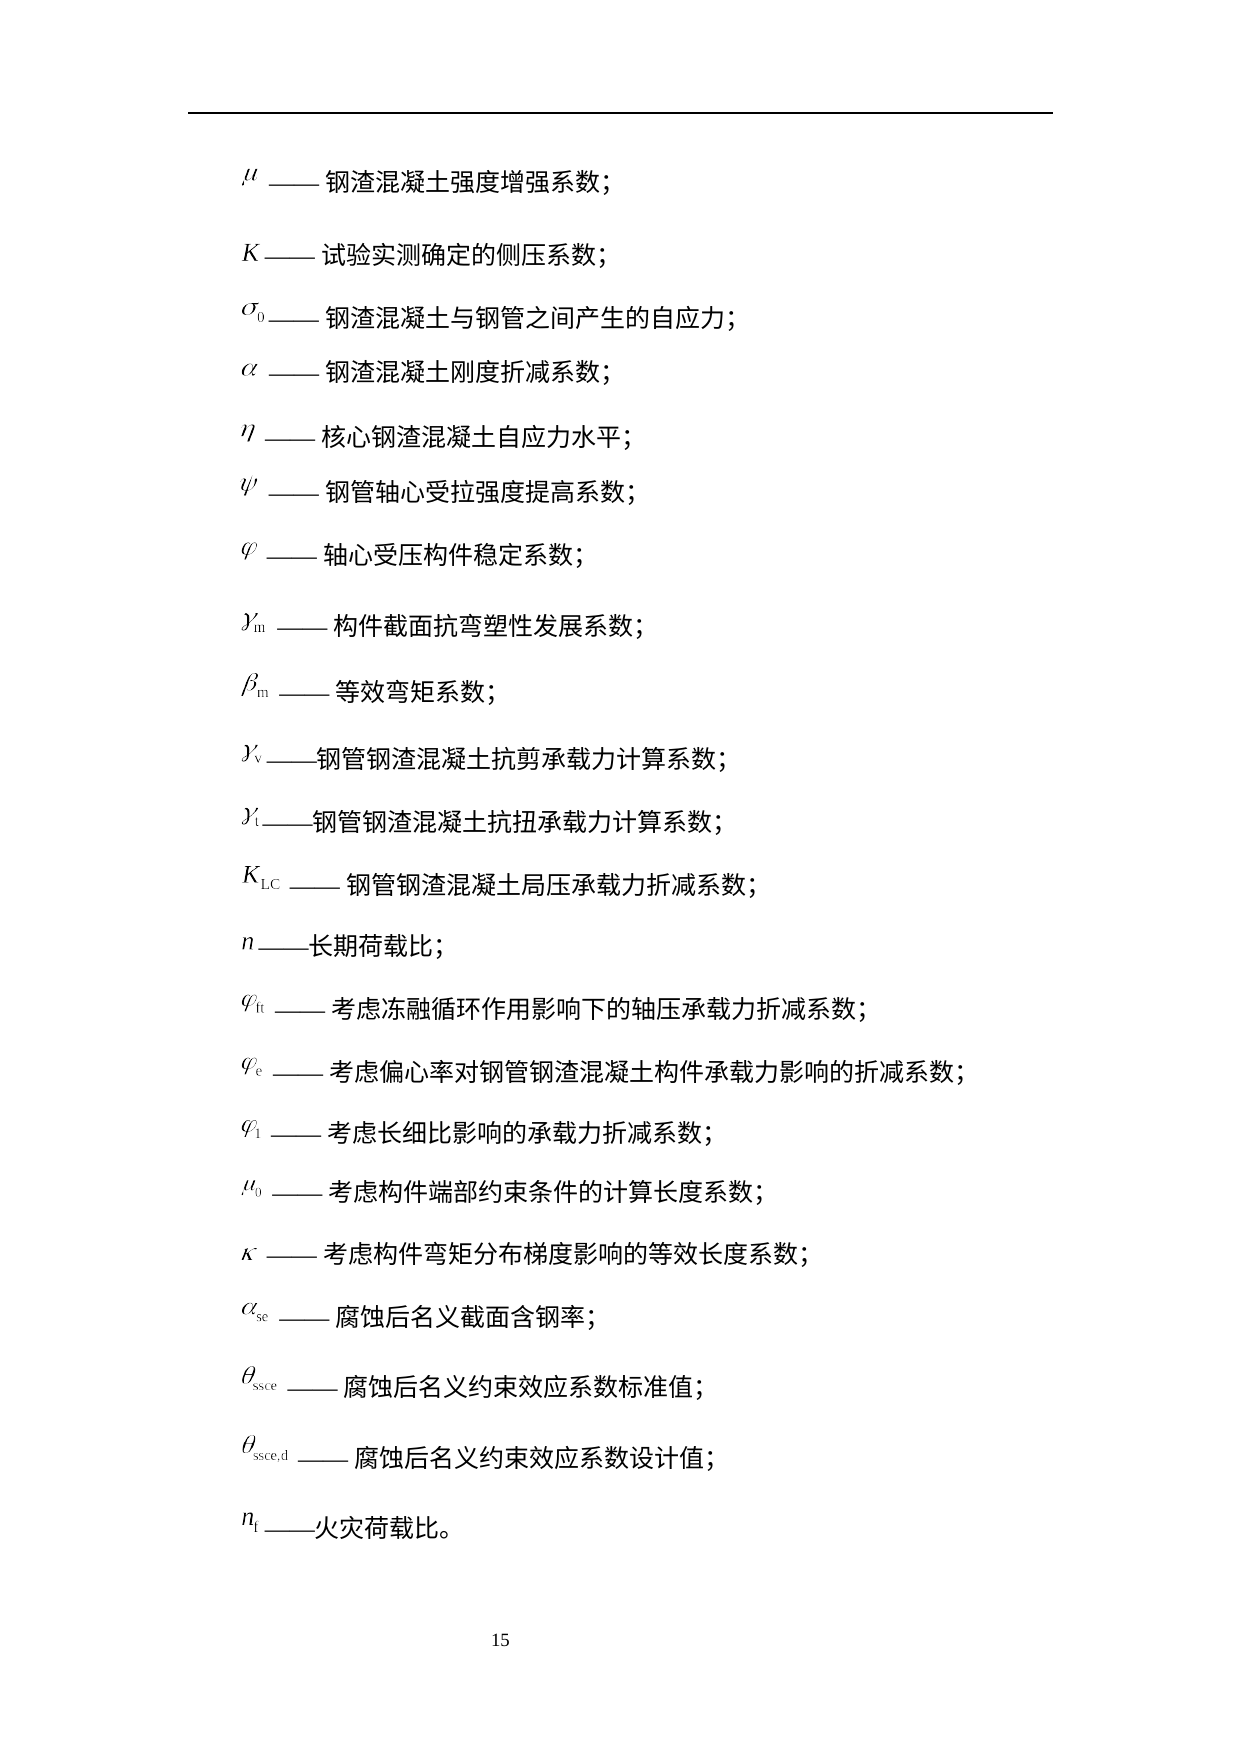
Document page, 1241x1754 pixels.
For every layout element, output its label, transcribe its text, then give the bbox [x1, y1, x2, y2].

text —— 钢渣混凝土与钢管之间产生的自应力； [187, 290, 1053, 335]
text —— 钢渣混凝土强度增强系数； [187, 162, 1053, 210]
text —— 考虑长细比影响的承载力折减系数； [187, 1107, 1053, 1149]
text —— 钢渣混凝土刚度折减系数； [187, 353, 1053, 395]
text —— 构件截面抗弯塑性发展系数； [187, 600, 1053, 642]
text —— 核心钢渣混凝土自应力水平； [187, 418, 1053, 454]
text —— 等效弯矩系数； [187, 666, 1053, 708]
text ——钢管钢渣混凝土抗剪承载力计算系数； [187, 731, 1053, 776]
text —— 考虑冻融循环作用影响下的轴压承载力折减系数； [187, 981, 1053, 1026]
text ——火灾荷载比。 [187, 1499, 1053, 1545]
text —— 腐蚀后名义约束效应系数设计值； [187, 1428, 1053, 1474]
text ——钢管钢渣混凝土抗扭承载力计算系数； [187, 794, 1053, 839]
text ——长期荷载比； [187, 926, 1053, 963]
text —— 腐蚀后名义截面含钢率； [187, 1289, 1053, 1334]
text —— 考虑构件弯矩分布梯度影响的等效长度系数； [187, 1235, 1053, 1271]
text —— 腐蚀后名义约束效应系数标准值； [187, 1358, 1053, 1403]
text —— 轴心受压构件稳定系数； [187, 536, 1053, 577]
text —— 考虑偏心率对钢管钢渣混凝土构件承载力影响的折减系数； [187, 1044, 1053, 1088]
text —— 钢管钢渣混凝土局压承载力折减系数； [187, 857, 1053, 902]
text —— 试验实测确定的侧压系数； [187, 236, 1053, 272]
text —— 考虑构件端部约束条件的计算长度系数； [187, 1167, 1053, 1211]
text —— 钢管轴心受拉强度提高系数； [187, 472, 1053, 513]
